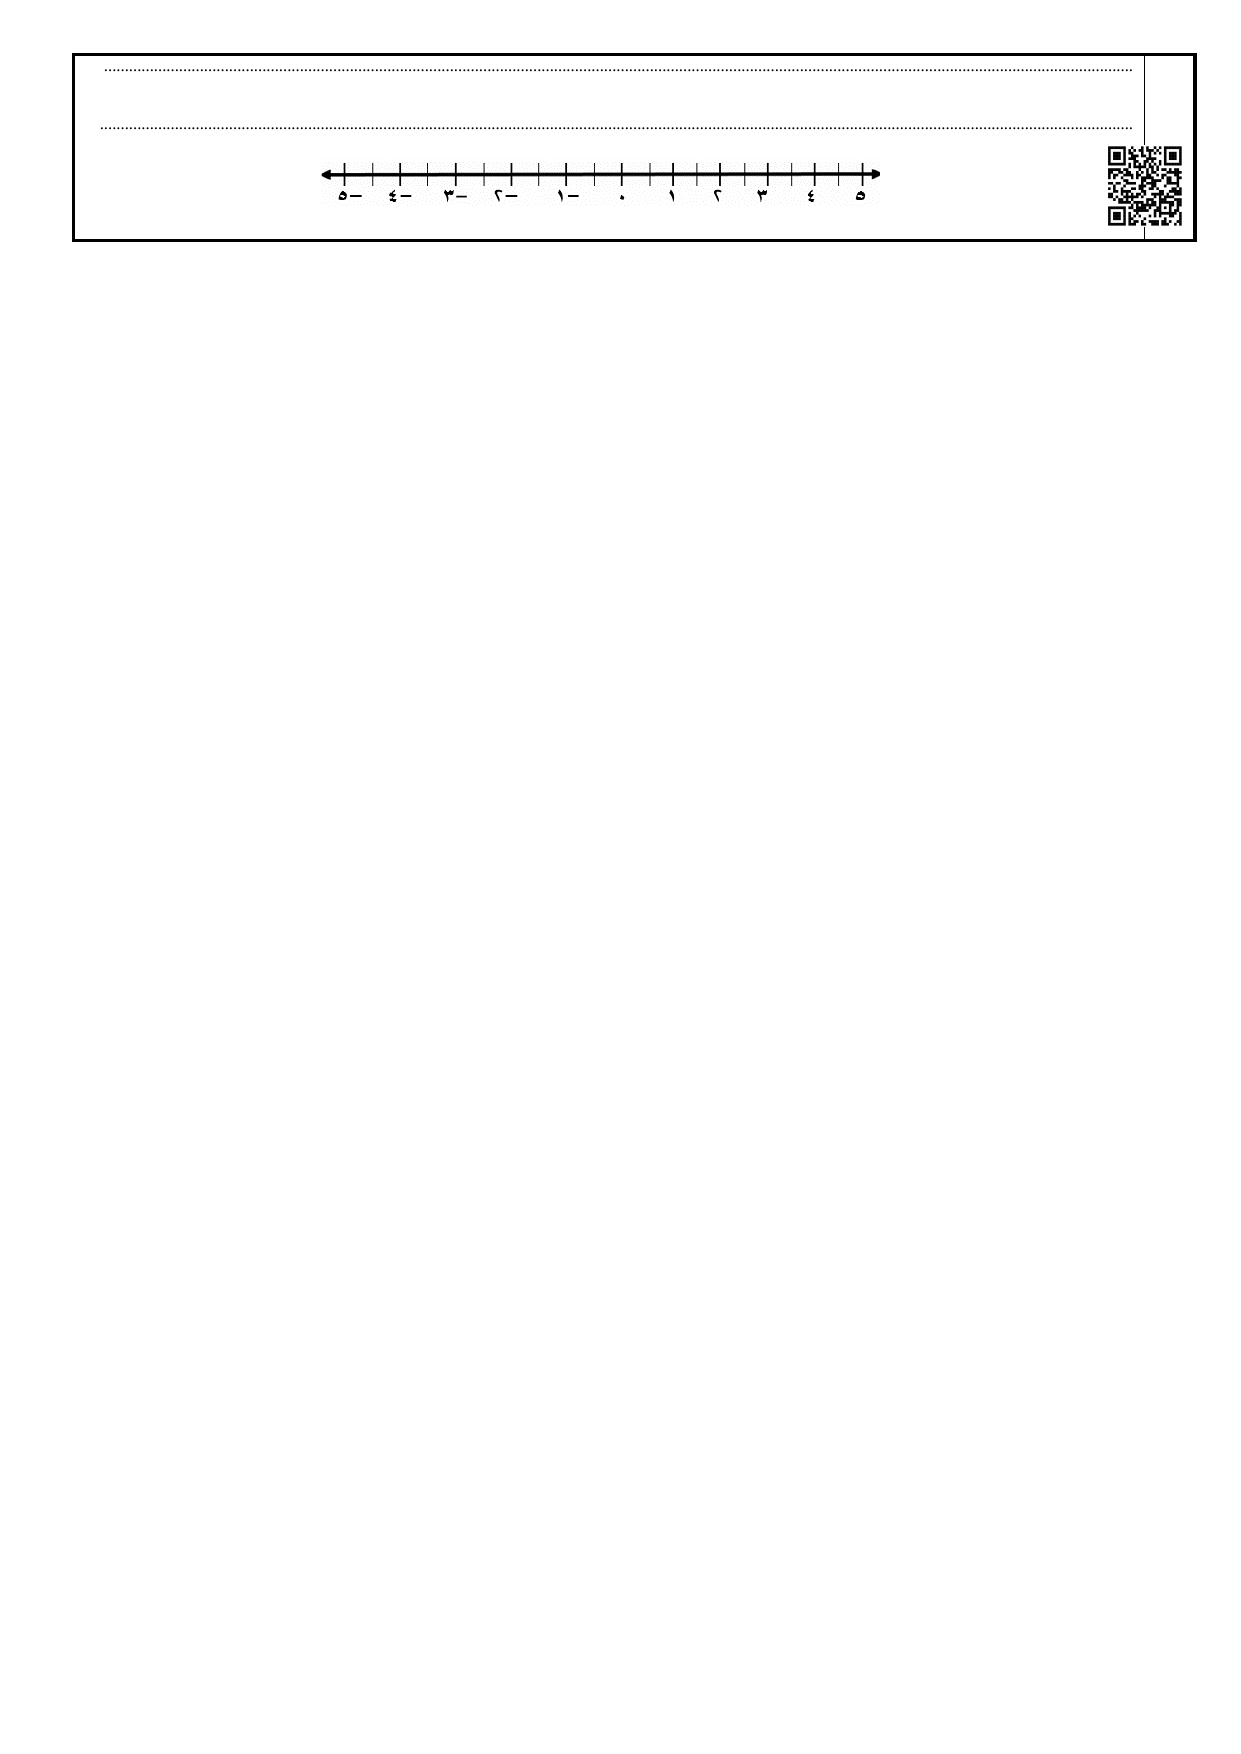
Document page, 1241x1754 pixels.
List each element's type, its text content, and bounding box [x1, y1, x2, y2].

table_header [75, 56, 1144, 239]
table_header ب~ [1145, 56, 1193, 239]
picture [1106, 145, 1183, 227]
